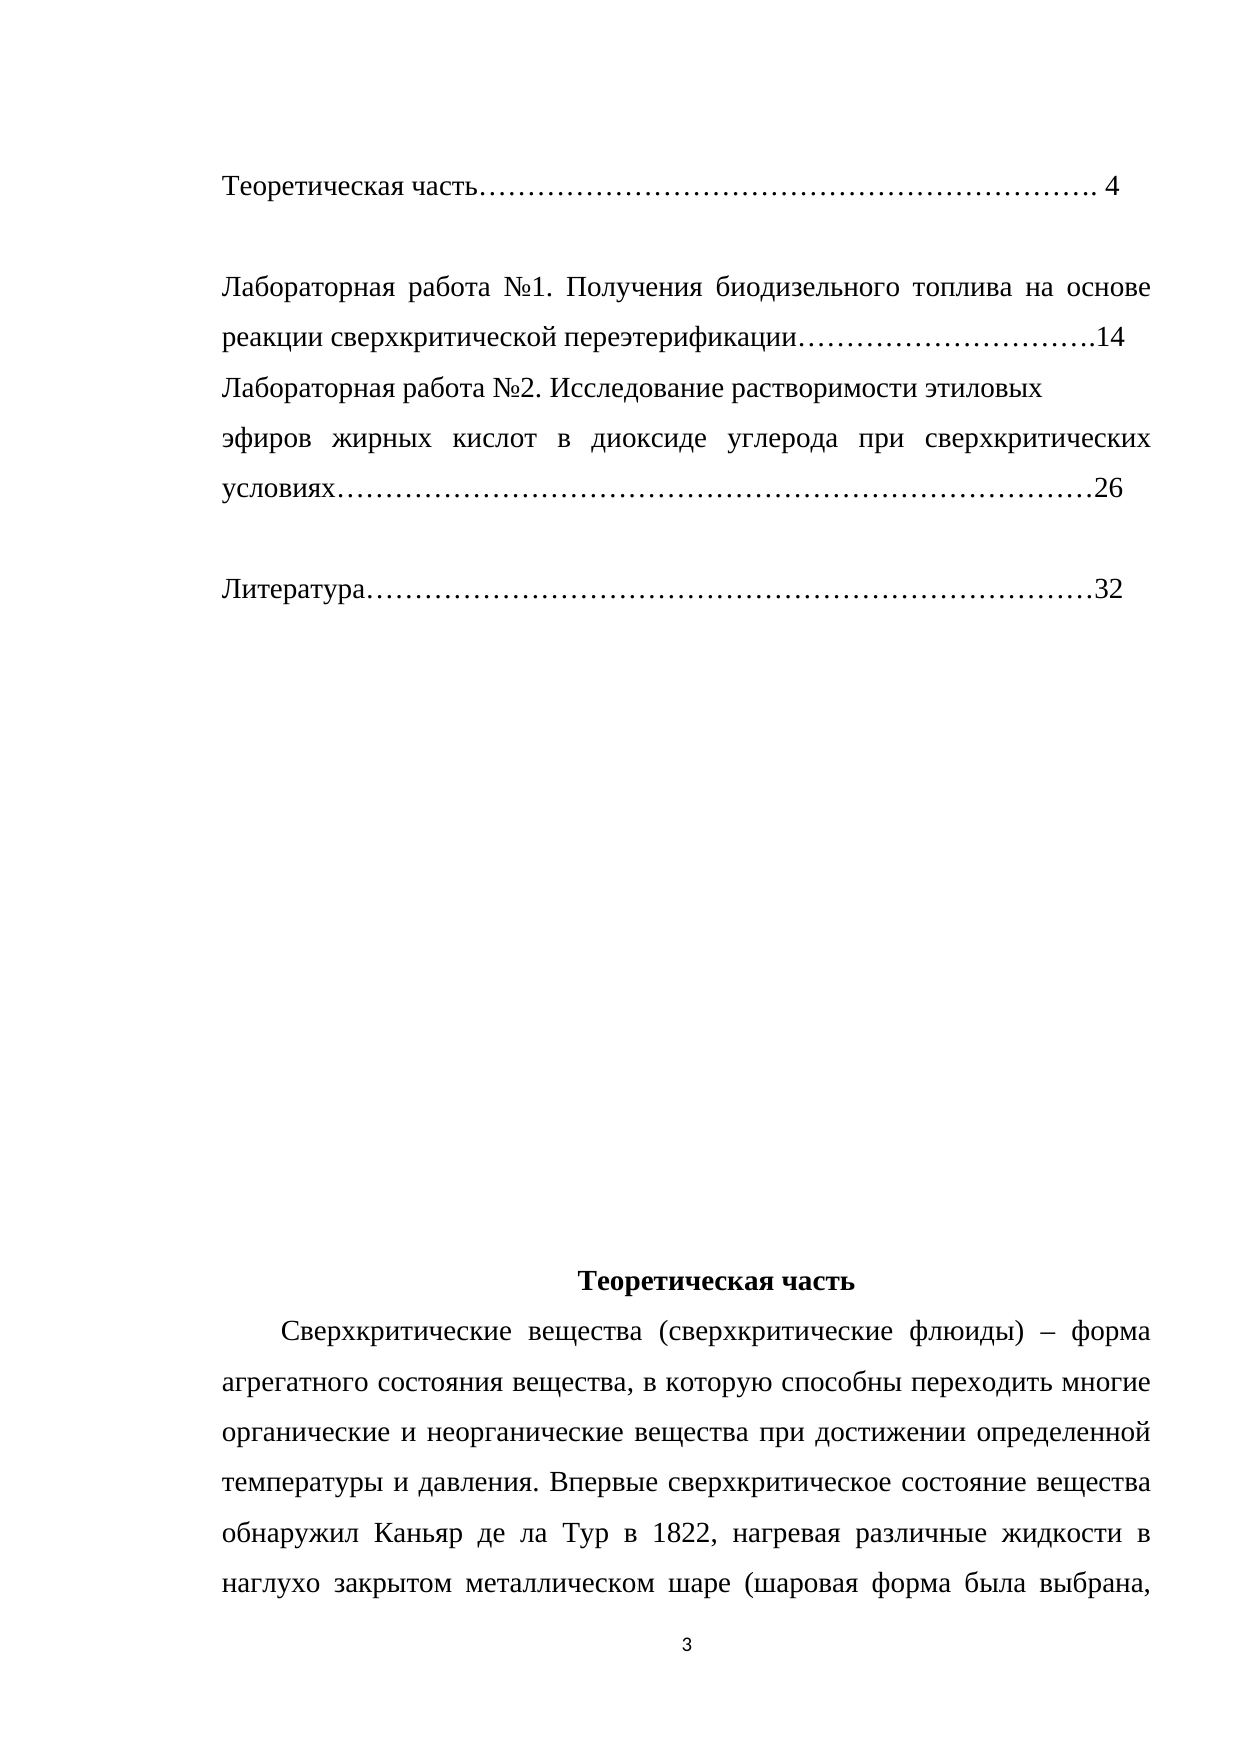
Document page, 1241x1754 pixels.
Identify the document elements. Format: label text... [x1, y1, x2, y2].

text Лабораторная работа №2. Исследование растворимости этиловых [222, 370, 1152, 403]
text эфиров жирных кислот в диоксиде углерода при сверхкритических условиях……………………………………………………………………26 [222, 420, 1152, 504]
text Теоретическая часть [222, 1263, 1152, 1297]
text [222, 1313, 1152, 1598]
text Теоретическая часть………………………………………………………. 4 [222, 168, 1152, 202]
text Литература…………………………………………………………………32 [222, 571, 1152, 604]
text Лабораторная работа №1. Получения биодизельного топлива на основе реакции сверхкритической переэтерификации………………………….14 [222, 269, 1152, 353]
